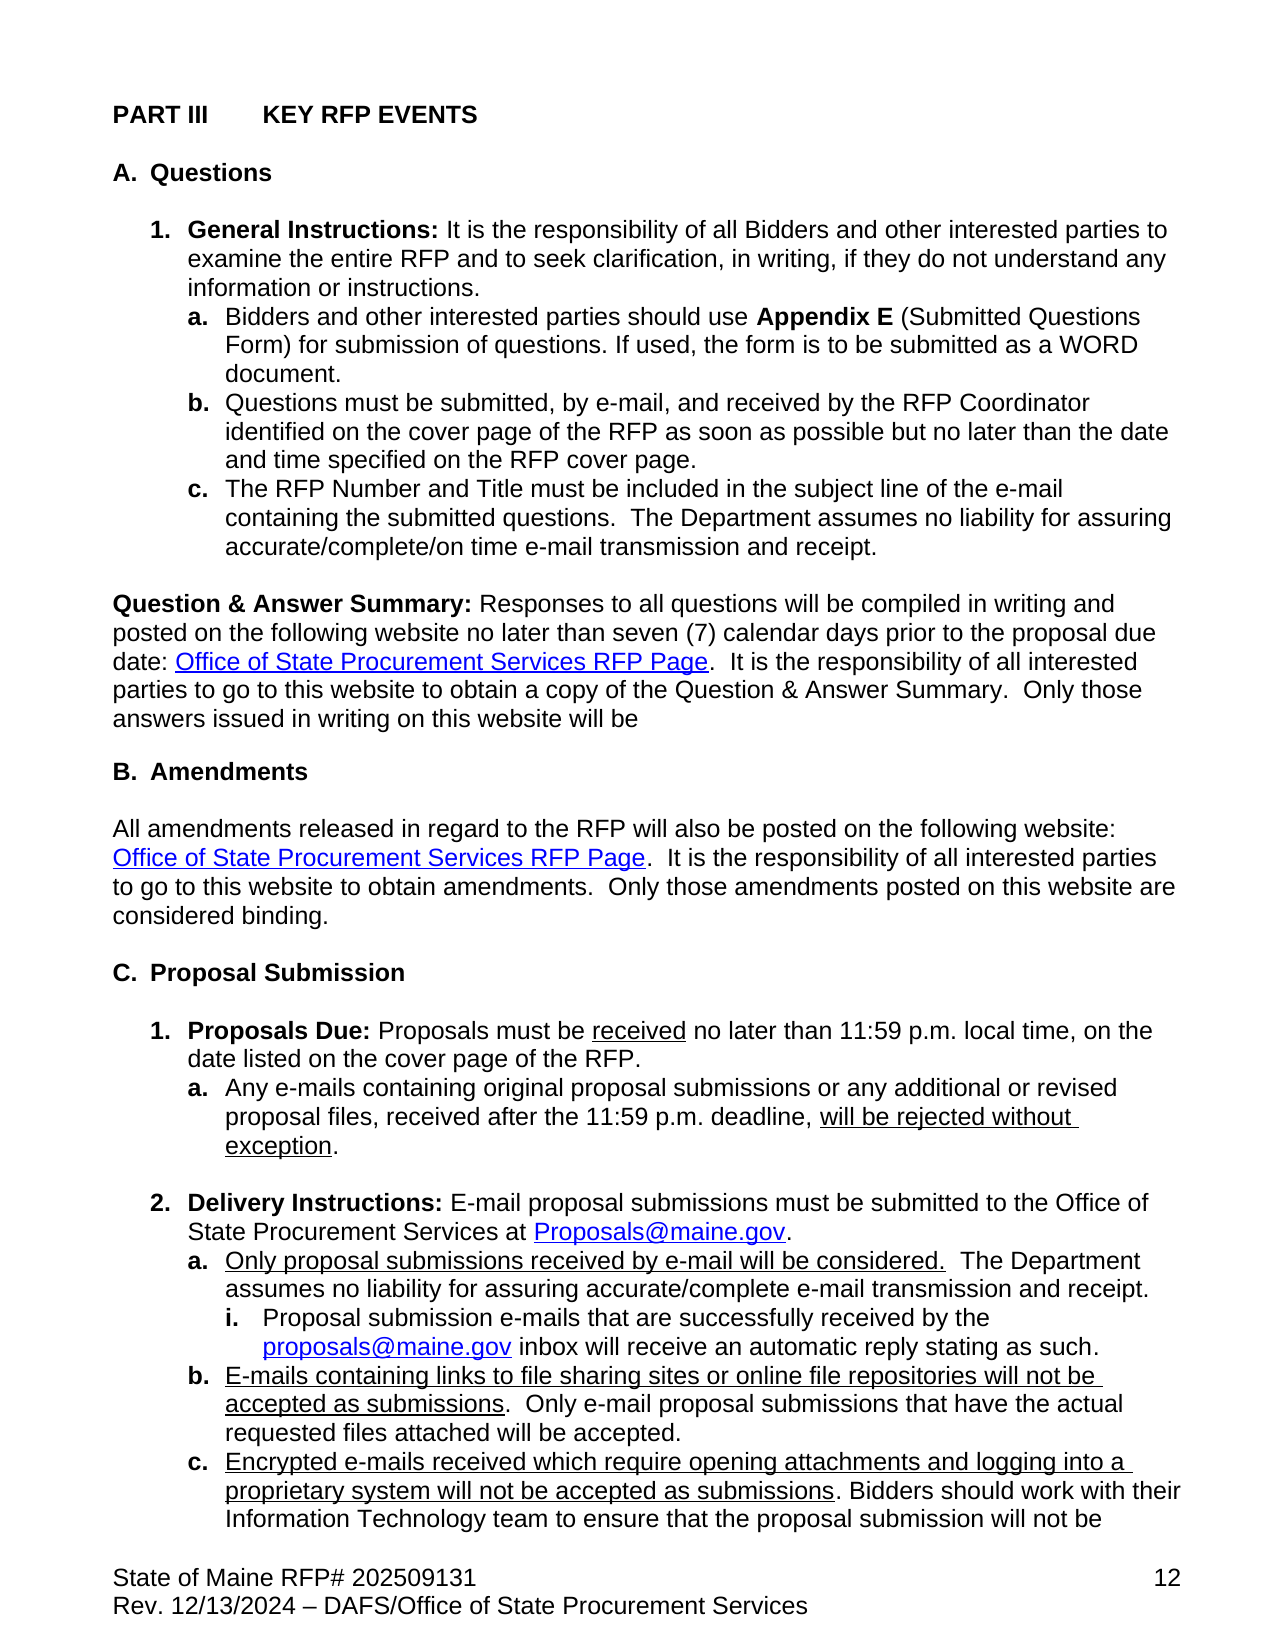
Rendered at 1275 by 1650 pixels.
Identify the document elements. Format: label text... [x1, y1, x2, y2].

list Only proposal submissions received by e-mail will be considered. The Department assumes no liability for assuring accurate/complete e-mail transmission and receipt. [187, 1246, 1181, 1303]
list Questions [112, 158, 1181, 187]
list Proposal submission e-mails that are successfully received by the proposals@maine.gov inbox will receive an automatic reply stating as such. [225, 1303, 1181, 1361]
text Question & Answer Summary: Responses to all questions will be compiled in writing and posted on the following website no later than seven (7) calendar days prior to the proposal due date: Office of State Procurement Services RFP Page. It is the responsibility of all interested parties to go to this website to obtain a copy of the Question & Answer Summary. Only those answers issued in writing on this website will be [112, 589, 1181, 733]
list Questions must be submitted, by e-mail, and received by the RFP Coordinator identified on the cover page of the RFP as soon as possible but no later than the date and time specified on the RFP cover page. [187, 388, 1181, 474]
list Bidders and other interested parties should use Appendix E (Submitted Questions Form) for submission of questions. If used, the form is to be submitted as a WORD document. [187, 302, 1181, 388]
list Proposal Submission [112, 958, 1181, 987]
text PART III KEY RFP EVENTS [112, 100, 1181, 129]
list The RFP Number and Title must be included in the subject line of the e-mail containing the submitted questions. The Department assumes no liability for assuring accurate/complete/on time e-mail transmission and receipt. [187, 474, 1181, 560]
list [187, 1447, 1181, 1533]
list Any e-mails containing original proposal submissions or any additional or revised proposal files, received after the 11:59 p.m. deadline, will be rejected without exception. [187, 1073, 1181, 1159]
list Delivery Instructions: E-mail proposal submissions must be submitted to the Office of State Procurement Services at Proposals@maine.gov. [150, 1188, 1181, 1246]
list Amendments [112, 757, 1181, 786]
text All amendments released in regard to the RFP will also be posted on the following website: Office of State Procurement Services RFP Page. It is the responsibility of all interested parties to go to this website to obtain amendments. Only those amendments posted on this website are considered binding. [112, 814, 1181, 929]
list E-mails containing links to file sharing sites or online file repositories will not be accepted as submissions. Only e-mail proposal submissions that have the actual requested files attached will be accepted. [187, 1361, 1181, 1447]
list Proposals Due: Proposals must be received no later than 11:59 p.m. local time, on the date listed on the cover page of the RFP. [150, 1016, 1181, 1073]
list General Instructions: It is the responsibility of all Bidders and other interested parties to examine the entire RFP and to seek clarification, in writing, if they do not understand any information or instructions. [150, 215, 1181, 302]
